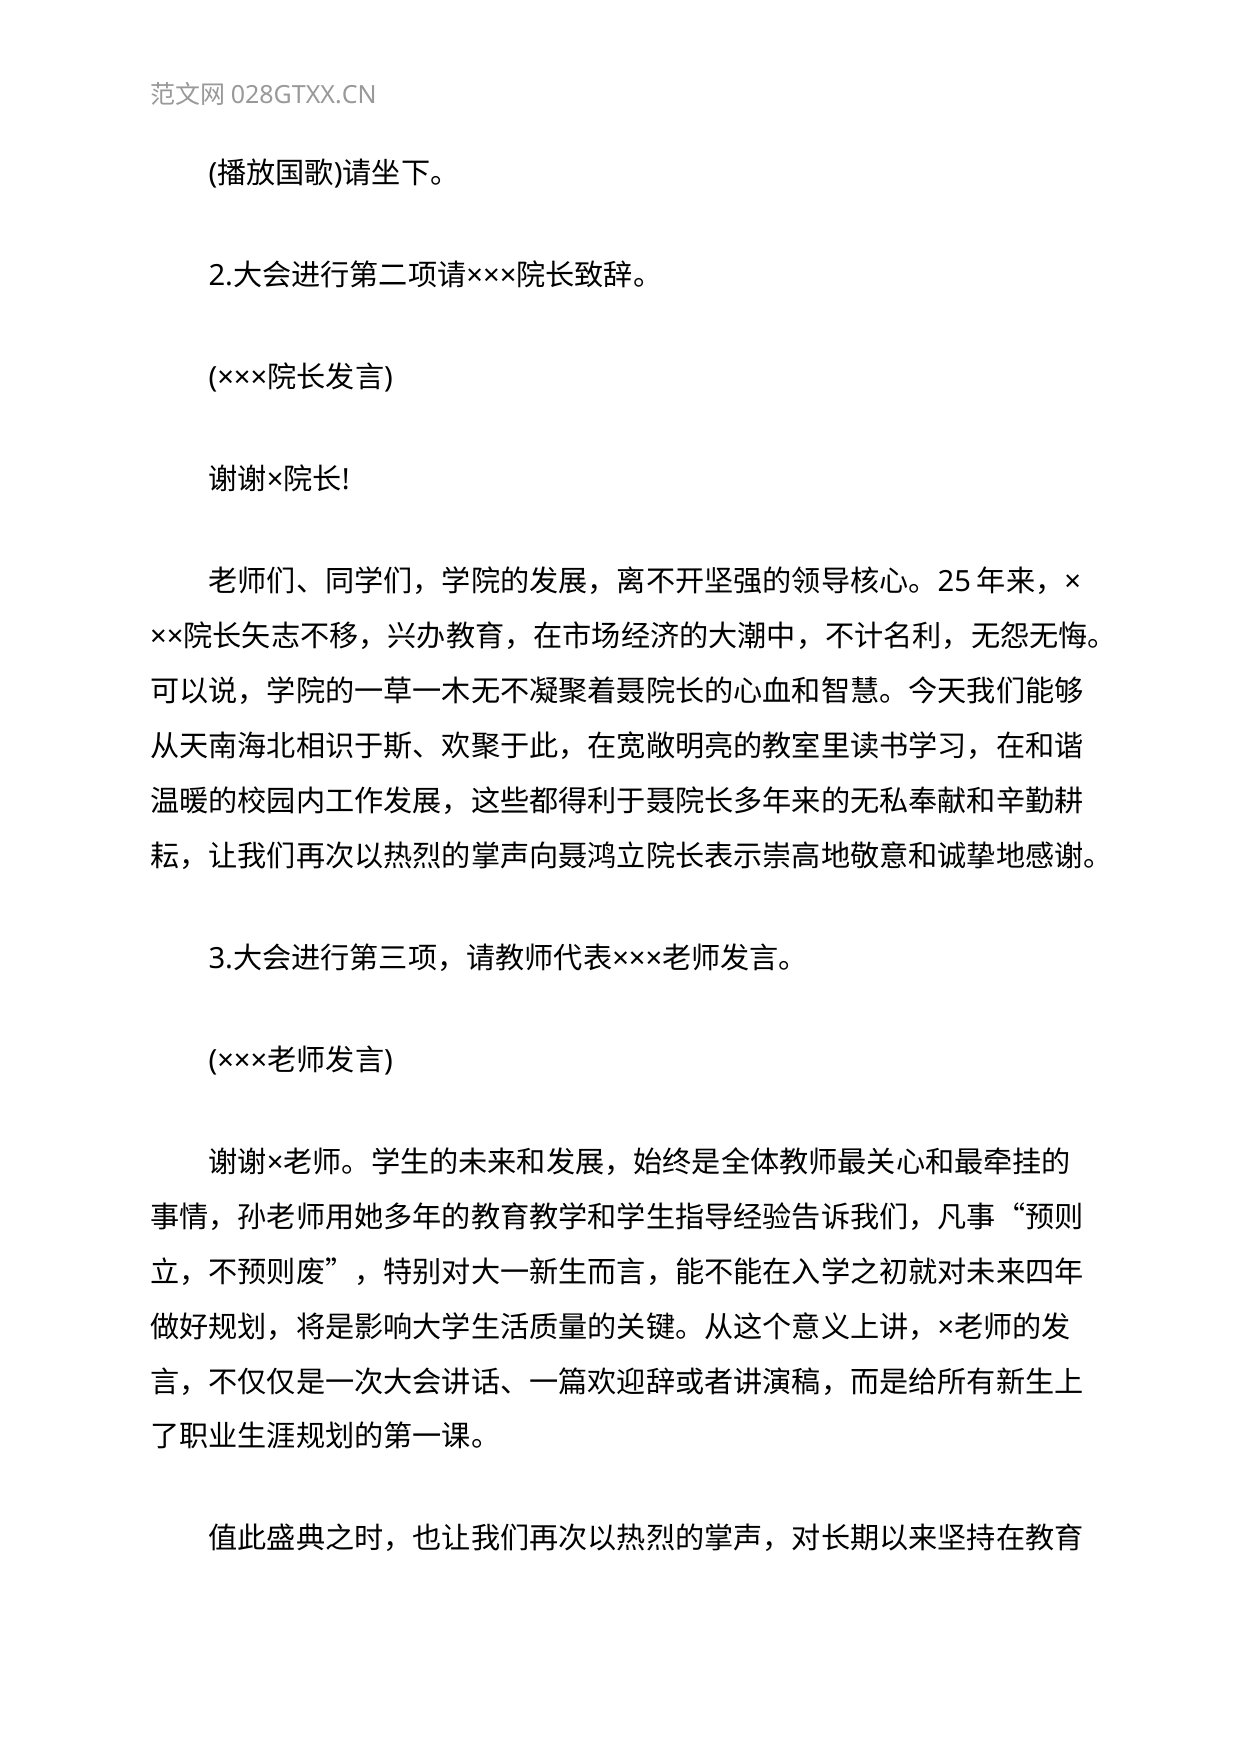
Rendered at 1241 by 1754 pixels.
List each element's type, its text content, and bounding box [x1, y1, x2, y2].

text 谢谢×老师。学生的未来和发展，始终是全体教师最关心和最牵挂的事情，孙老师用她多年的教育教学和学生指导经验告诉我们，凡事“预则立，不预则废”，特别对大一新生而言，能不能在入学之初就对未来四年做好规划，将是影响大学生活质量的关键。从这个意义上讲，×老师的发言，不仅仅是一次大会讲话、一篇欢迎辞或者讲演稿，而是给所有新生上了职业生涯规划的第一课。 [150, 1138, 1090, 1455]
text 3.大会进行第三项，请教师代表×××老师发言。 [150, 934, 1090, 977]
text (×××院长发言) [150, 354, 1090, 396]
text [150, 1515, 1090, 1557]
text (播放国歌)请坐下。 [150, 150, 1090, 192]
text 谢谢×院长! [150, 456, 1090, 498]
text 2.大会进行第二项请×××院长致辞。 [150, 252, 1090, 294]
text (×××老师发言) [150, 1036, 1090, 1079]
text 老师们、同学们，学院的发展，离不开坚强的领导核心。25年来，×××院长矢志不移，兴办教育，在市场经济的大潮中，不计名利，无怨无悔。可以说，学院的一草一木无不凝聚着聂院长的心血和智慧。今天我们能够从天南海北相识于斯、欢聚于此，在宽敞明亮的教室里读书学习，在和谐温暖的校园内工作发展，这些都得利于聂院长多年来的无私奉献和辛勤耕耘，让我们再次以热烈的掌声向聂鸿立院长表示崇高地敬意和诚挚地感谢。 [150, 558, 1090, 875]
